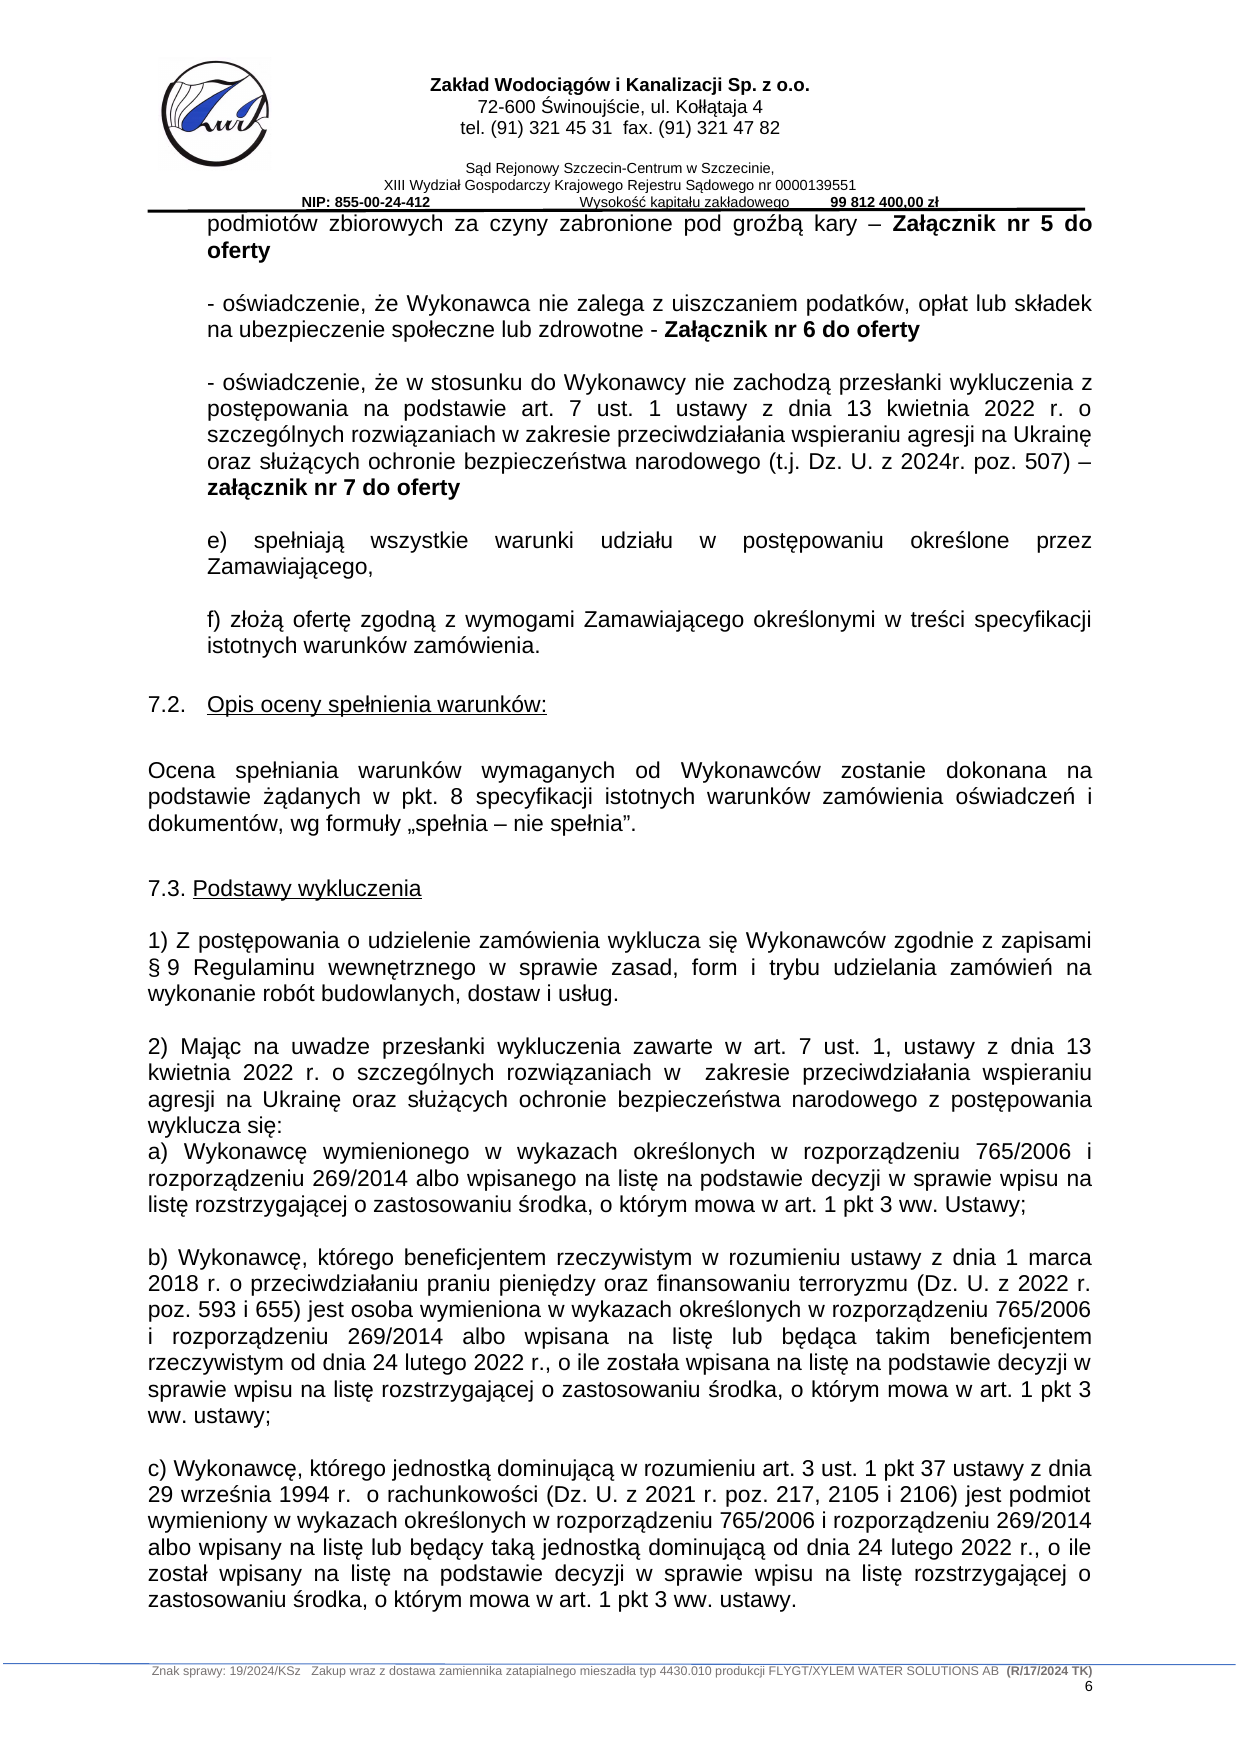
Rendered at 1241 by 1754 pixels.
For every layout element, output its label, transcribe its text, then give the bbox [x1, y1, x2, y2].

text Ocena spełniania warunków wymaganych od Wykonawców zostanie dokonana na podstawie żądanych w pkt. 8 specyfikacji istotnych warunków zamówienia oświadczeń i dokumentów, wg formuły „spełnia – nie spełnia”. [148, 757, 1092, 836]
list e) spełniają wszystkie warunki udziału w postępowaniu określone przez Zamawiającego, [207, 527, 1092, 579]
list Opis oceny spełnienia warunków: [148, 691, 1092, 717]
text a) Wykonawcę wymienionego w wykazach określonych w rozporządzeniu 765/2006 i rozporządzeniu 269/2014 albo wpisanego na listę na podstawie decyzji w sprawie wpisu na listę rozstrzygającej o zastosowaniu środka, o którym mowa w art. 1 pkt 3 ww. Ustawy; [148, 1138, 1092, 1217]
text 1) Z postępowania o udzielenie zamówienia wyklucza się Wykonawców zgodnie z zapisami § 9 Regulaminu wewnętrznego w sprawie zasad, form i trybu udzielania zamówień na wykonanie robót budowlanych, dostaw i usług. [148, 927, 1092, 1007]
text b) Wykonawcę, którego beneficjentem rzeczywistym w rozumieniu ustawy z dnia 1 marca 2018 r. o przeciwdziałaniu praniu pieniędzy oraz finansowaniu terroryzmu (Dz. U. z 2022 r. poz. 593 i 655) jest osoba wymieniona w wykazach określonych w rozporządzeniu 765/2006 i rozporządzeniu 269/2014 albo wpisana na listę lub będąca takim beneficjentem rzeczywistym od dnia 24 lutego 2022 r., o ile została wpisana na listę na podstawie decyzji w sprawie wpisu na listę rozstrzygającej o zastosowaniu środka, o którym mowa w art. 1 pkt 3 ww. ustawy; [148, 1244, 1092, 1428]
picture [158, 57, 272, 171]
text 7.3. Podstawy wykluczenia [148, 875, 1092, 901]
list f) złożą ofertę zgodną z wymogami Zamawiającego określonymi w treści specyfikacji istotnych warunków zamówienia. [207, 606, 1092, 658]
text 2) Mając na uwadze przesłanki wykluczenia zawarte w art. 7 ust. 1, ustawy z dnia 13 kwietnia 2022 r. o szczególnych rozwiązaniach w zakresie przeciwdziałania wspieraniu agresji na Ukrainę oraz służących ochronie bezpieczeństwa narodowego z postępowania wyklucza się: [148, 1033, 1092, 1138]
text - oświadczenie, że Wykonawca nie zalega z uiszczaniem podatków, opłat lub składek na ubezpieczenie społeczne lub zdrowotne - Załącznik nr 6 do oferty [207, 289, 1092, 342]
text c) Wykonawcę, którego jednostką dominującą w rozumieniu art. 3 ust. 1 pkt 37 ustawy z dnia 29 września 1994 r. o rachunkowości (Dz. U. z 2021 r. poz. 217, 2105 i 2106) jest podmiot wymieniony w wykazach określonych w rozporządzeniu 765/2006 i rozporządzeniu 269/2014 albo wpisany na listę lub będący taką jednostką dominującą od dnia 24 lutego 2022 r., o ile został wpisany na listę na podstawie decyzji w sprawie wpisu na listę rozstrzygającej o zastosowaniu środka, o którym mowa w art. 1 pkt 3 ww. ustawy. [148, 1454, 1092, 1613]
text - oświadczenie, że w stosunku do Wykonawcy nie zachodzą przesłanki wykluczenia z postępowania na podstawie art. 7 ust. 1 ustawy z dnia 13 kwietnia 2022 r. o szczególnych rozwiązaniach w zakresie przeciwdziałania wspieraniu agresji na Ukrainę oraz służących ochronie bezpieczeństwa narodowego (t.j. Dz. U. z 2024r. poz. 507) – załącznik nr 7 do oferty [207, 368, 1092, 500]
